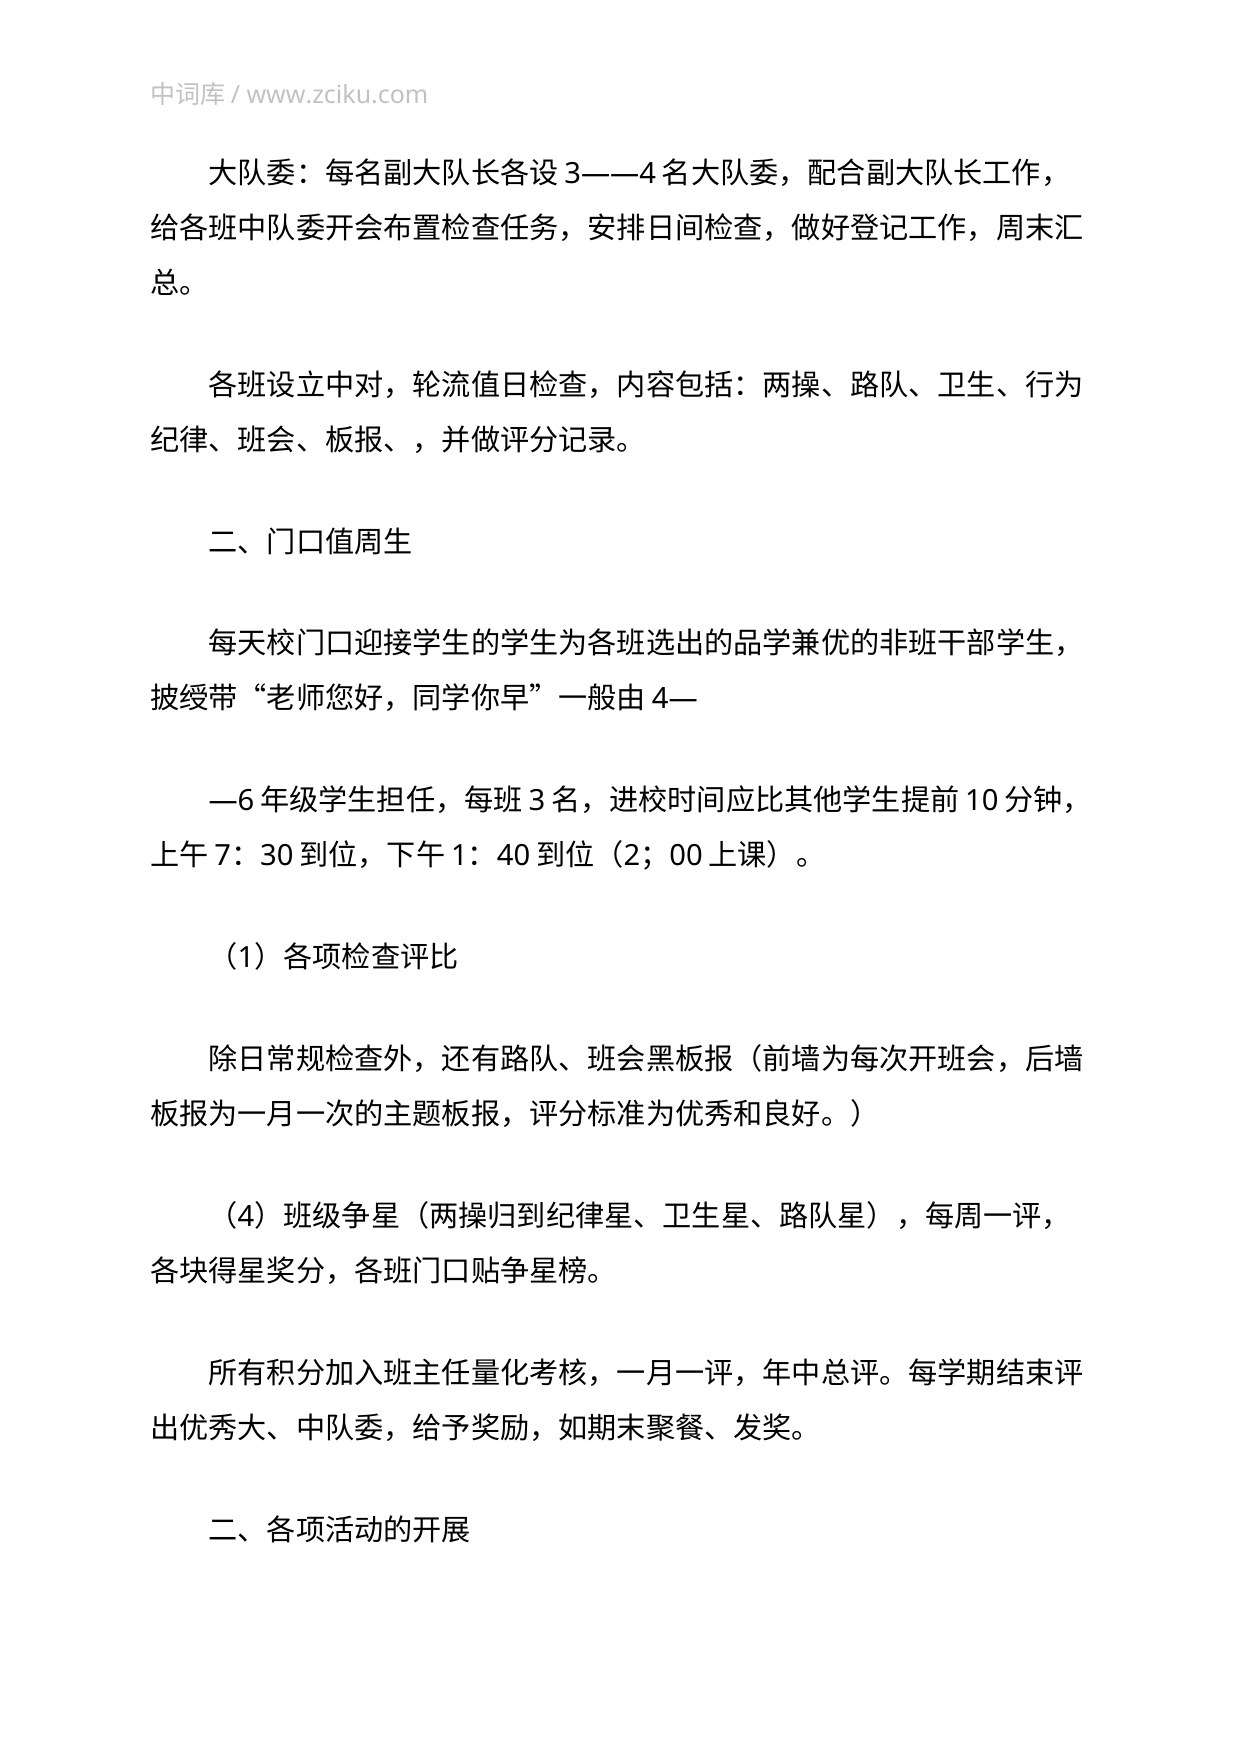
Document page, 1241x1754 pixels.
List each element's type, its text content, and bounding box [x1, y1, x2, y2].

text （4）班级争星（两操归到纪律星、卫生星、路队星），每周一评，各块得星奖分，各班门口贴争星榜。 [150, 1193, 1090, 1290]
text 二、各项活动的开展 [150, 1506, 1090, 1548]
text 每天校门口迎接学生的学生为各班选出的品学兼优的非班干部学生，披绶带“老师您好，同学你早”一般由4— [150, 620, 1090, 717]
text 各班设立中对，轮流值日检查，内容包括：两操、路队、卫生、行为纪律、班会、板报、，并做评分记录。 [150, 362, 1090, 459]
text 二、门口值周生 [150, 518, 1090, 561]
text 所有积分加入班主任量化考核，一月一评，年中总评。每学期结束评出优秀大、中队委，给予奖励，如期末聚餐、发奖。 [150, 1349, 1090, 1447]
text 大队委：每名副大队长各设3——4名大队委，配合副大队长工作，给各班中队委开会布置检查任务，安排日间检查，做好登记工作，周末汇总。 [150, 150, 1090, 302]
text 除日常规检查外，还有路队、班会黑板报（前墙为每次开班会，后墙板报为一月一次的主题板报，评分标准为优秀和良好。） [150, 1036, 1090, 1133]
text （1）各项检查评比 [150, 934, 1090, 976]
text —6年级学生担任，每班3名，进校时间应比其他学生提前10分钟，上午7：30到位，下午1：40到位（2；00上课）。 [150, 777, 1090, 874]
